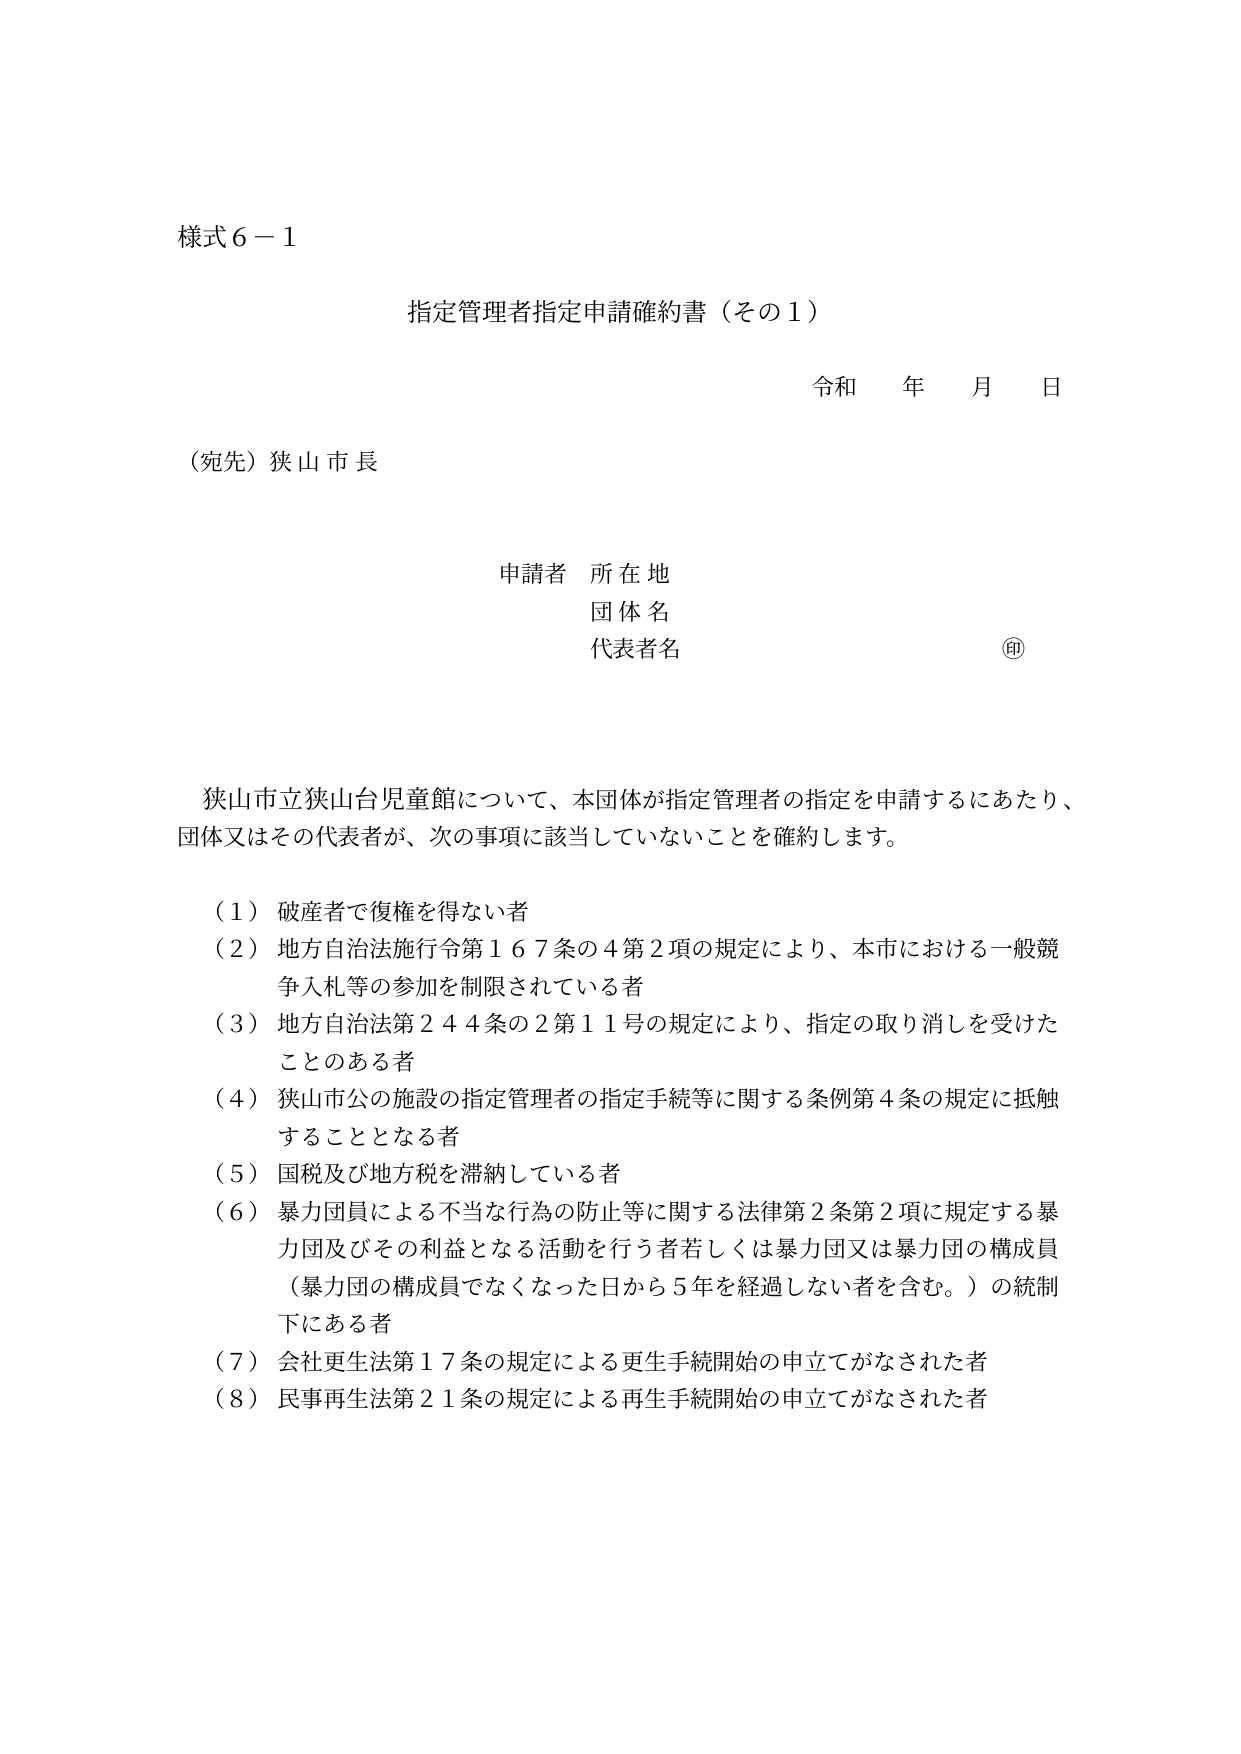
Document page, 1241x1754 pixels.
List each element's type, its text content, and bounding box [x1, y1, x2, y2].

text 様式６－１ [177, 217, 1063, 254]
text 令和 年 月 日 [177, 367, 1063, 404]
text 申請者 所 在 地 [177, 554, 963, 592]
list 破産者で復権を得ない者 [202, 892, 1063, 929]
text 代表者名 ㊞ [177, 629, 1040, 667]
text 団 体 名 [177, 592, 963, 629]
list 地方自治法第２４４条の２第１１号の規定により、指定の取り消しを受けたことのある者 [202, 1004, 1063, 1079]
text 狭山市立狭山台児童館について、本団体が指定管理者の指定を申請するにあたり、団体又はその代表者が、次の事項に該当していないことを確約します。 [177, 779, 1063, 854]
list 地方自治法施行令第１６７条の４第２項の規定により、本市における一般競争入札等の参加を制限されている者 [202, 929, 1063, 1004]
list 民事再生法第２１条の規定による再生手続開始の申立てがなされた者 [202, 1379, 1063, 1417]
list 会社更生法第１７条の規定による更生手続開始の申立てがなされた者 [202, 1342, 1063, 1379]
text 指定管理者指定申請確約書（その１） [177, 292, 1063, 329]
list 国税及び地方税を滞納している者 [202, 1154, 1063, 1192]
text （宛先）狭 山 市 長 [177, 442, 963, 479]
list 暴力団員による不当な行為の防止等に関する法律第２条第２項に規定する暴力団及びその利益となる活動を行う者若しくは暴力団又は暴力団の構成員（暴力団の構成員でなくなった日から５年を経過しない者を含む。）の統制下にある者 [202, 1192, 1063, 1342]
list 狭山市公の施設の指定管理者の指定手続等に関する条例第４条の規定に抵触することとなる者 [202, 1079, 1063, 1154]
